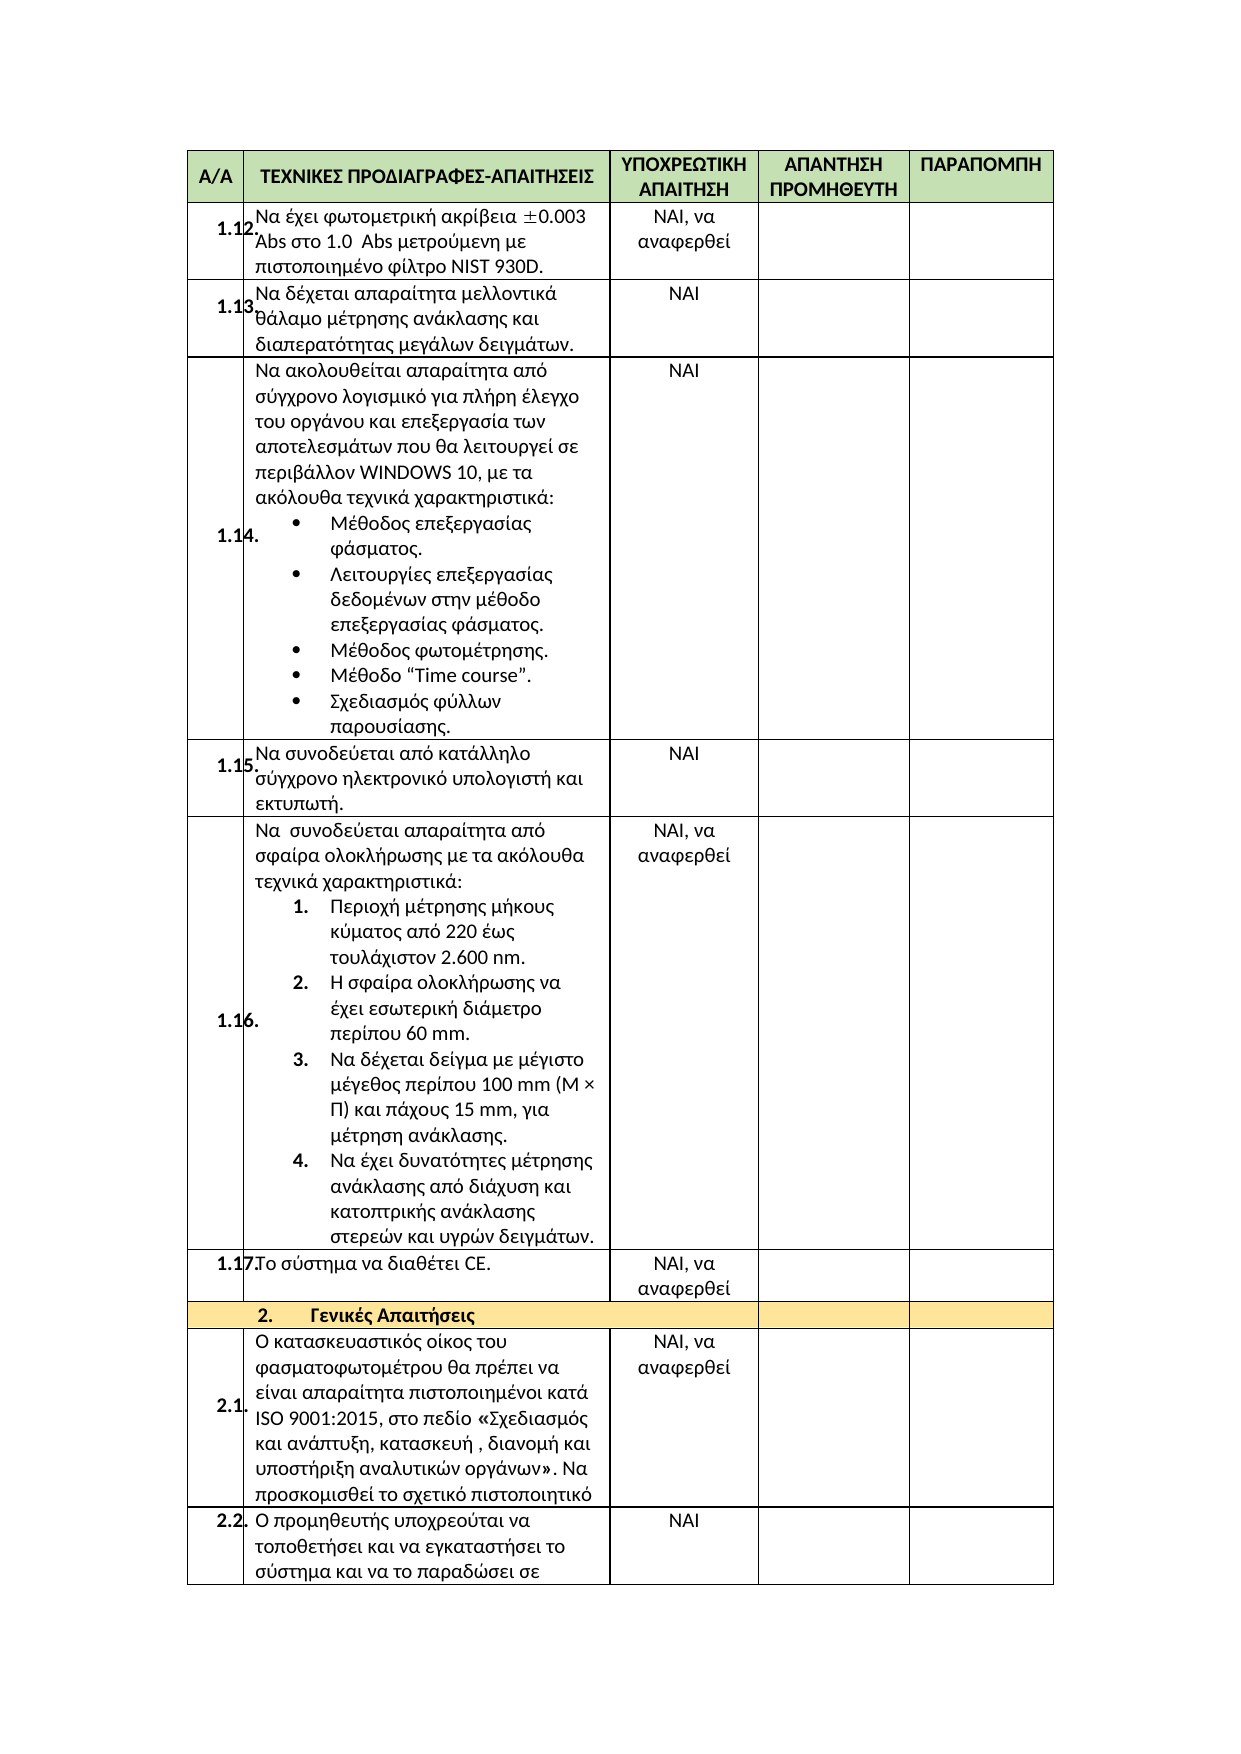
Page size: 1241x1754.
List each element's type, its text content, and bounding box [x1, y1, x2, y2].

table_cell [910, 1302, 1053, 1327]
table_cell [910, 280, 1053, 356]
table_cell [188, 740, 243, 816]
table_cell [759, 203, 909, 279]
table_cell Να συνοδεύεται απαραίτητα από σφαίρα ολοκλήρωσης με τα ακόλουθα τεχνικά χαρακτηριστικά: Περιοχή μέτρησης μήκους κύματος από 220 έως τουλάχιστον 2.600 nm. Η σφαίρα ολοκλήρωσης να έχει εσωτερική διάμετρο περίπου 60 mm. Να δέχεται δείγμα με μέγιστο μέγεθος περίπου 100 mm (Μ × Π) και πάχους 15 mm, για μέτρηση ανάκλασης. Να έχει δυνατότητες μέτρησης ανάκλασης από διάχυση και κατοπτρικής ανάκλασης στερεών και υγρών δειγμάτων. [244, 817, 609, 1249]
table_cell [910, 1250, 1053, 1301]
table_cell ΝΑΙ [611, 740, 758, 816]
table_cell [188, 1508, 243, 1584]
table_header ΤΕΧΝΙΚΕΣ ΠΡΟΔΙΑΓΡΑΦΕΣ-ΑΠΑΙΤΗΣΕΙΣ [244, 151, 609, 202]
table_cell Να έχει φωτομετρική ακρίβεια 0.003 Abs στο 1.0 Abs μετρούμενη με πιστοποιημένο φίλτρο NIST 930D. [244, 203, 609, 279]
table_cell [910, 1508, 1053, 1584]
table_header ΠΑΡΑΠΟΜΠΗ [910, 151, 1053, 202]
table_cell Να ακολουθείται απαραίτητα από σύγχρονο λογισμικό για πλήρη έλεγχο του οργάνου και επεξεργασία των αποτελεσμάτων που θα λειτουργεί σε περιβάλλον WINDOWS 10, με τα ακόλουθα τεχνικά χαρακτηριστικά: Μέθοδος επεξεργασίας φάσματος. Λειτουργίες επεξεργασίας δεδομένων στην μέθοδο επεξεργασίας φάσματος. Μέθοδος φωτομέτρησης. Μέθοδο “Time course”. Σχεδιασμός φύλλων παρουσίασης. [244, 358, 609, 739]
table_cell [910, 817, 1053, 1249]
table_cell [759, 280, 909, 356]
table_cell [188, 203, 243, 279]
table_cell Γενικές Απαιτήσεις [188, 1302, 758, 1327]
table_cell [910, 358, 1053, 739]
table_header Α/Α [188, 151, 243, 202]
table_cell [759, 1508, 909, 1584]
table_cell ΝΑΙ, να αναφερθεί [611, 817, 758, 1249]
table_header ΑΠΑΝΤΗΣΗ ΠΡΟΜΗΘΕΥΤΗ [759, 151, 909, 202]
table_cell [759, 1329, 909, 1506]
table_cell Ο κατασκευαστικός οίκος του φασματοφωτομέτρου θα πρέπει να είναι απαραίτητα πιστοποιημένοι κατά ISO 9001:2015, στο πεδίο «Σχεδιασμός και ανάπτυξη, κατασκευή , διανομή και υποστήριξη αναλυτικών οργάνων». Να προσκομισθεί το σχετικό πιστοποιητικό [244, 1329, 609, 1506]
table_cell NAI, να αναφερθεί [611, 1250, 758, 1301]
table_cell [188, 280, 243, 356]
table_cell Να συνοδεύεται από κατάλληλο σύγχρονο ηλεκτρονικό υπολογιστή και εκτυπωτή. [244, 740, 609, 816]
table_cell ΝΑΙ [611, 280, 758, 356]
table_cell [910, 740, 1053, 816]
table_cell [188, 358, 243, 739]
table_cell Να δέχεται απαραίτητα μελλοντικά θάλαμο μέτρησης ανάκλασης και διαπερατότητας μεγάλων δειγμάτων. [244, 280, 609, 356]
table_cell ΝΑΙ, να αναφερθεί [611, 1329, 758, 1506]
table_cell [759, 740, 909, 816]
table_header ΥΠΟΧΡΕΩΤΙΚΗ ΑΠΑΙΤΗΣΗ [611, 151, 758, 202]
table_cell [759, 358, 909, 739]
table_cell ΝΑΙ, να αναφερθεί [611, 203, 758, 279]
table_cell ΝΑΙ [611, 1508, 758, 1584]
table_cell ΝΑΙ [611, 358, 758, 739]
table_cell [188, 817, 243, 1249]
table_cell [244, 1508, 609, 1584]
table_cell [188, 1250, 243, 1301]
table_cell [910, 203, 1053, 279]
table_cell [910, 1329, 1053, 1506]
table_cell [759, 817, 909, 1249]
table_cell Το σύστημα να διαθέτει CE. [244, 1250, 609, 1301]
table_cell [759, 1302, 909, 1327]
table_cell [188, 1329, 243, 1506]
table_cell [759, 1250, 909, 1301]
